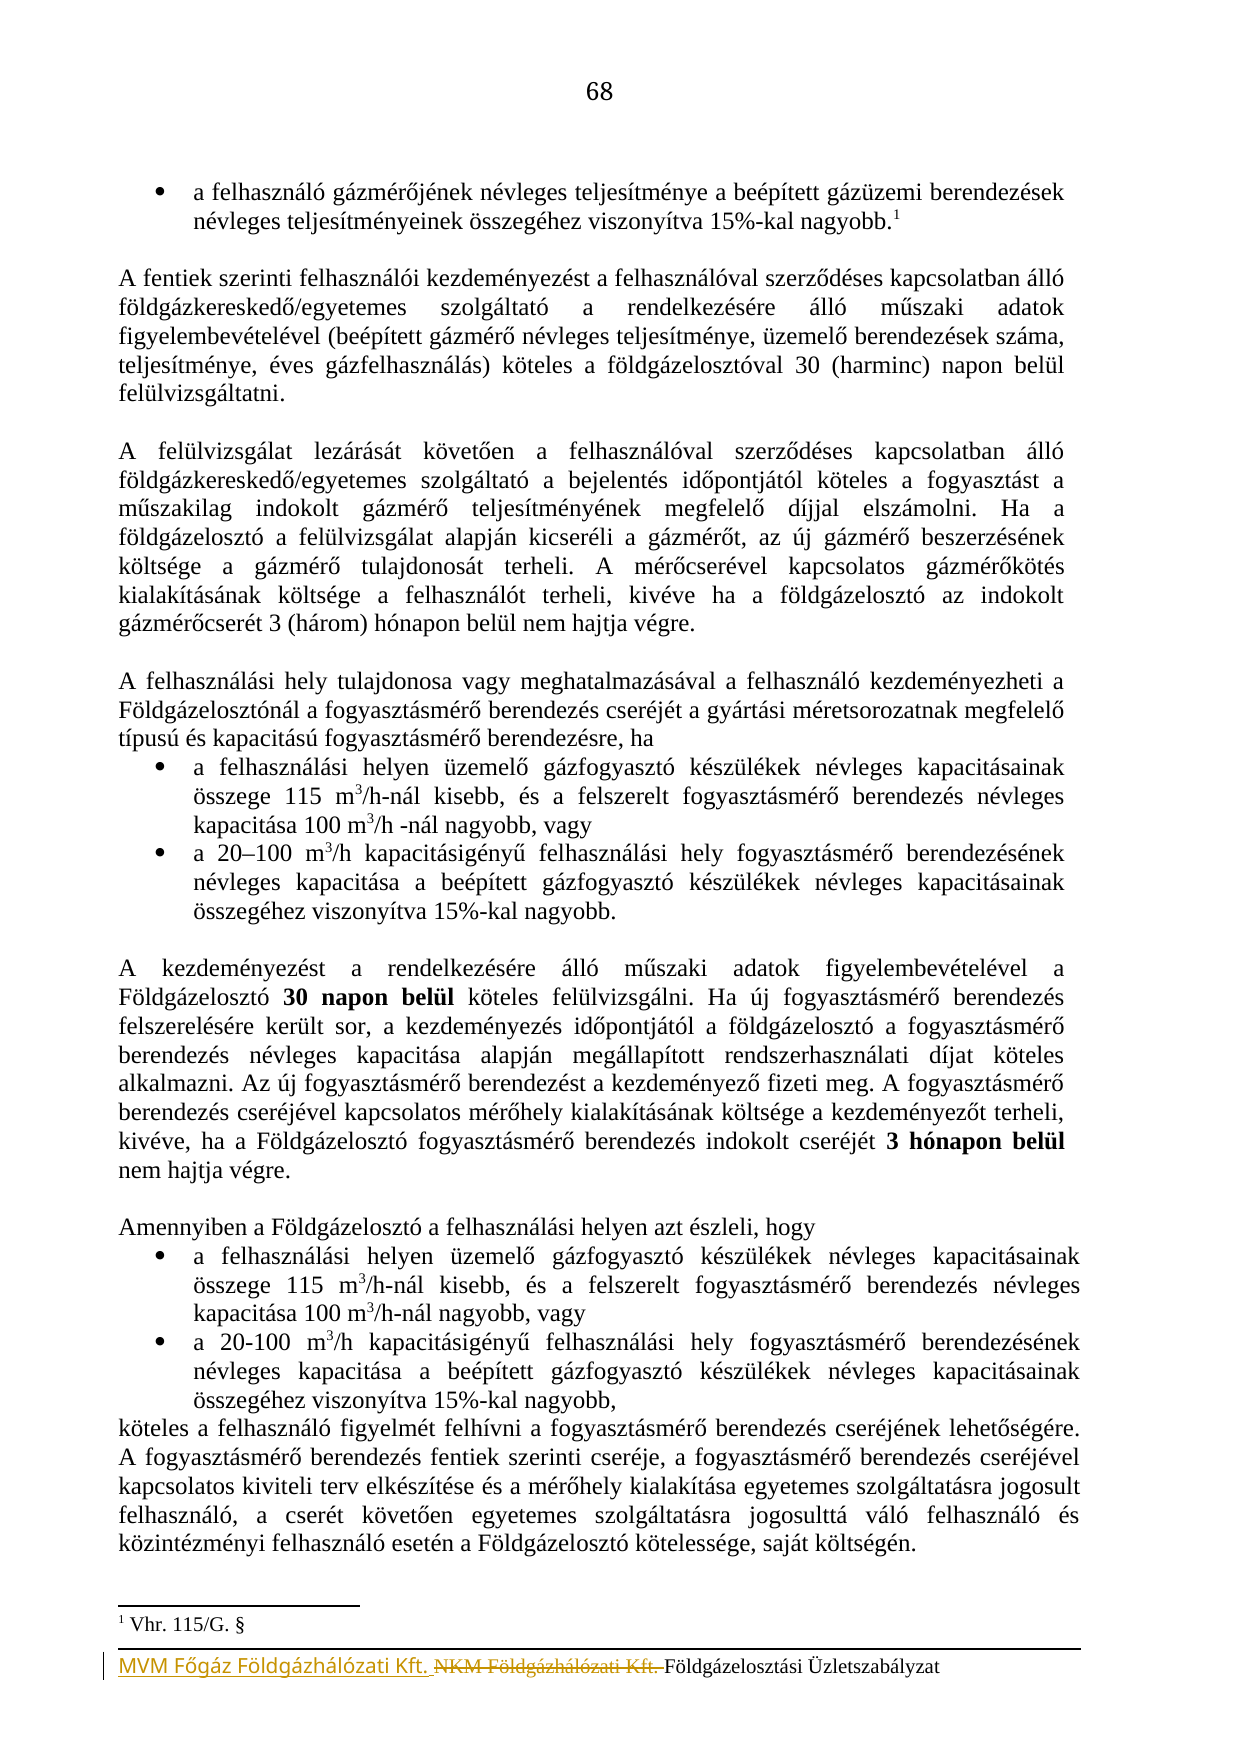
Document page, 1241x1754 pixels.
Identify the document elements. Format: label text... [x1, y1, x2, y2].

list a felhasználó gázmérőjének névleges teljesítménye a beépített gázüzemi berendezések névleges teljesítményeinek összegéhez viszonyítva 15%-kal nagyobb. [156, 177, 1065, 235]
list a felhasználási helyen üzemelő gázfogyasztó készülékek névleges kapacitásainak összege 115 m3/h-nál kisebb, és a felszerelt fogyasztásmérő berendezés névleges kapacitása 100 m3/h-nál nagyobb, vagy [156, 1241, 1081, 1327]
list a felhasználási helyen üzemelő gázfogyasztó készülékek névleges kapacitásainak összege 115 m3/h-nál kisebb, és a felszerelt fogyasztásmérő berendezés névleges kapacitása 100 m3/h -nál nagyobb, vagy [156, 752, 1065, 838]
text A kezdeményezést a rendelkezésére álló műszaki adatok figyelembevételével a Földgázelosztó 30 napon belül köteles felülvizsgálni. Ha új fogyasztásmérő berendezés felszerelésére került sor, a kezdeményezés időpontjától a földgázelosztó a fogyasztásmérő berendezés névleges kapacitása alapján megállapított rendszerhasználati díjat köteles alkalmazni. Az új fogyasztásmérő berendezést a kezdeményező fizeti meg. A fogyasztásmérő berendezés cseréjével kapcsolatos mérőhely kialakításának költsége a kezdeményezőt terheli, kivéve, ha a Földgázelosztó fogyasztásmérő berendezés indokolt cseréjét 3 hónapon belül nem hajtja végre. [118, 953, 1065, 1183]
text Amennyiben a Földgázelosztó a felhasználási helyen azt észleli, hogy [118, 1212, 1065, 1241]
text A felülvizsgálat lezárását követően a felhasználóval szerződéses kapcsolatban álló földgázkereskedő/egyetemes szolgáltató a bejelentés időpontjától köteles a fogyasztást a műszakilag indokolt gázmérő teljesítményének megfelelő díjjal elszámolni. Ha a földgázelosztó a felülvizsgálat alapján kicseréli a gázmérőt, az új gázmérő beszerzésének költsége a gázmérő tulajdonosát terheli. A mérőcserével kapcsolatos gázmérőkötés kialakításának költsége a felhasználót terheli, kivéve ha a földgázelosztó az indokolt gázmérőcserét 3 (három) hónapon belül nem hajtja végre. [118, 436, 1065, 637]
text A felhasználási hely tulajdonosa vagy meghatalmazásával a felhasználó kezdeményezheti a Földgázelosztónál a fogyasztásmérő berendezés cseréjét a gyártási méretsorozatnak megfelelő típusú és kapacitású fogyasztásmérő berendezésre, ha [118, 666, 1065, 752]
list a 20–100 m3/h kapacitásigényű felhasználási hely fogyasztásmérő berendezésének névleges kapacitása a beépített gázfogyasztó készülékek névleges kapacitásainak összegéhez viszonyítva 15%-kal nagyobb. [156, 838, 1065, 925]
list a 20-100 m3/h kapacitásigényű felhasználási hely fogyasztásmérő berendezésének névleges kapacitása a beépített gázfogyasztó készülékek névleges kapacitásainak összegéhez viszonyítva 15%-kal nagyobb, [156, 1327, 1081, 1413]
text A fentiek szerinti felhasználói kezdeményezést a felhasználóval szerződéses kapcsolatban álló földgázkereskedő/egyetemes szolgáltató a rendelkezésére álló műszaki adatok figyelembevételével (beépített gázmérő névleges teljesítménye, üzemelő berendezések száma, teljesítménye, éves gázfelhasználás) köteles a földgázelosztóval 30 (harminc) napon belül felülvizsgáltatni. [118, 263, 1065, 407]
text köteles a felhasználó figyelmét felhívni a fogyasztásmérő berendezés cseréjének lehetőségére. A fogyasztásmérő berendezés fentiek szerinti cseréje, a fogyasztásmérő berendezés cseréjével kapcsolatos kiviteli terv elkészítése és a mérőhely kialakítása egyetemes szolgáltatásra jogosult felhasználó, a cserét követően egyetemes szolgáltatásra jogosulttá váló felhasználó és közintézményi felhasználó esetén a Földgázelosztó kötelessége, saját költségén. [118, 1413, 1081, 1557]
